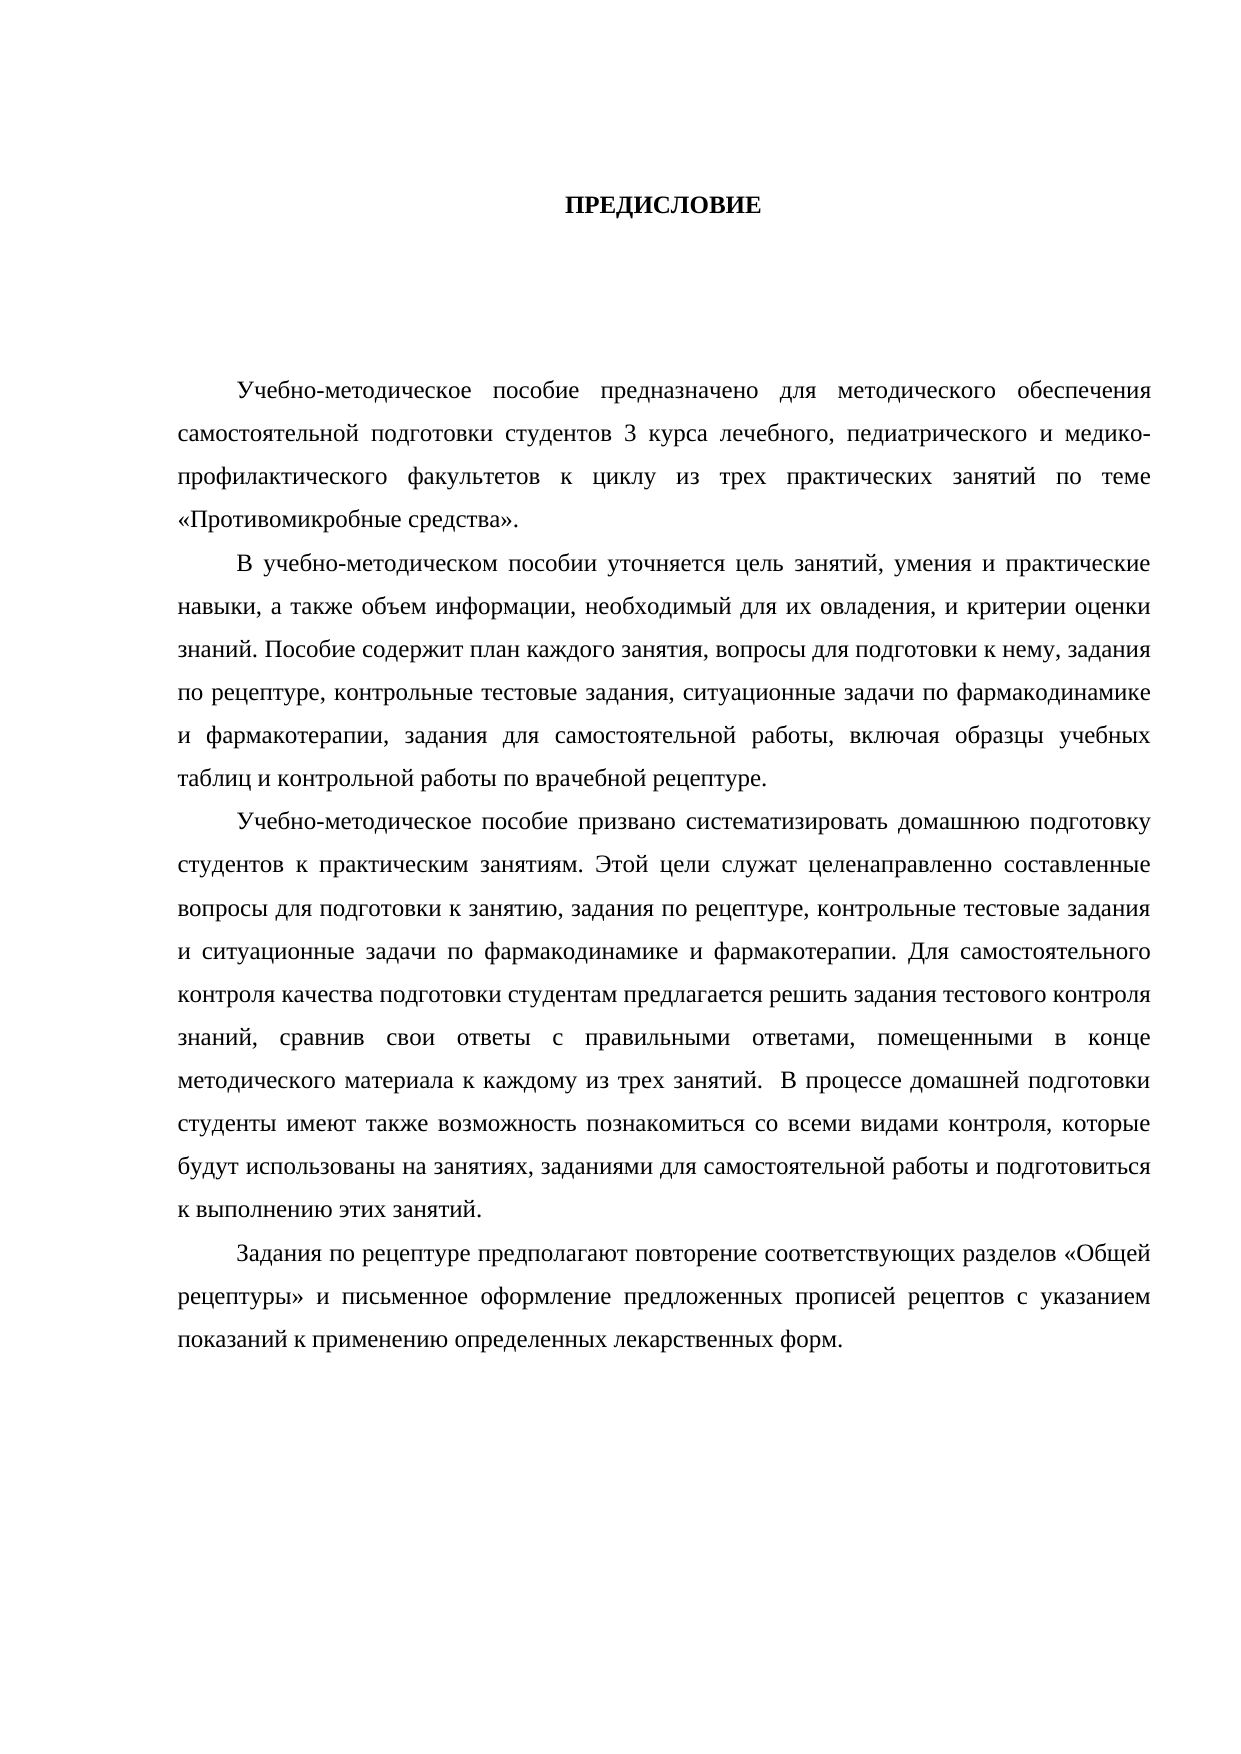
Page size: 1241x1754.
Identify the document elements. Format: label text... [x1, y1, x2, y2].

text Учебно-методическое пособие предназначено для методического обеспечения самостоятельной подготовки студентов 3 курса лечебного, педиатрического и медико-профилактического факультетов к циклу из трех практических занятий по теме «Противомикробные средства». [177, 375, 1152, 533]
text Задания по рецептуре предполагают повторение соответствующих разделов «Общей рецептуры» и письменное оформление предложенных прописей рецептов с указанием показаний к применению определенных лекарственных форм. [177, 1238, 1152, 1353]
text ПРЕДИСЛОВИЕ [177, 190, 1152, 219]
text Учебно-методическое пособие призвано систематизировать домашнюю подготовку студентов к практическим занятиям. Этой цели служат целенаправленно составленные вопросы для подготовки к занятию, задания по рецептуре, контрольные тестовые задания и ситуационные задачи по фармакодинамике и фармакотерапии. Для самостоятельного контроля качества подготовки студентам предлагается решить задания тестового контроля знаний, сравнив свои ответы с правильными ответами, помещенными в конце методического материала к каждому из трех занятий. В процессе домашней подготовки студенты имеют также возможность познакомиться со всеми видами контроля, которые будут использованы на занятиях, заданиями для самостоятельной работы и подготовиться к выполнению этих занятий. [177, 806, 1152, 1223]
text В учебно-методическом пособии уточняется цель занятий, умения и практические навыки, а также объем информации, необходимый для их овладения, и критерии оценки знаний. Пособие содержит план каждого занятия, вопросы для подготовки к нему, задания по рецептуре, контрольные тестовые задания, ситуационные задачи по фармакодинамике и фармакотерапии, задания для самостоятельной работы, включая образцы учебных таблиц и контрольной работы по врачебной рецептуре. [177, 548, 1152, 792]
